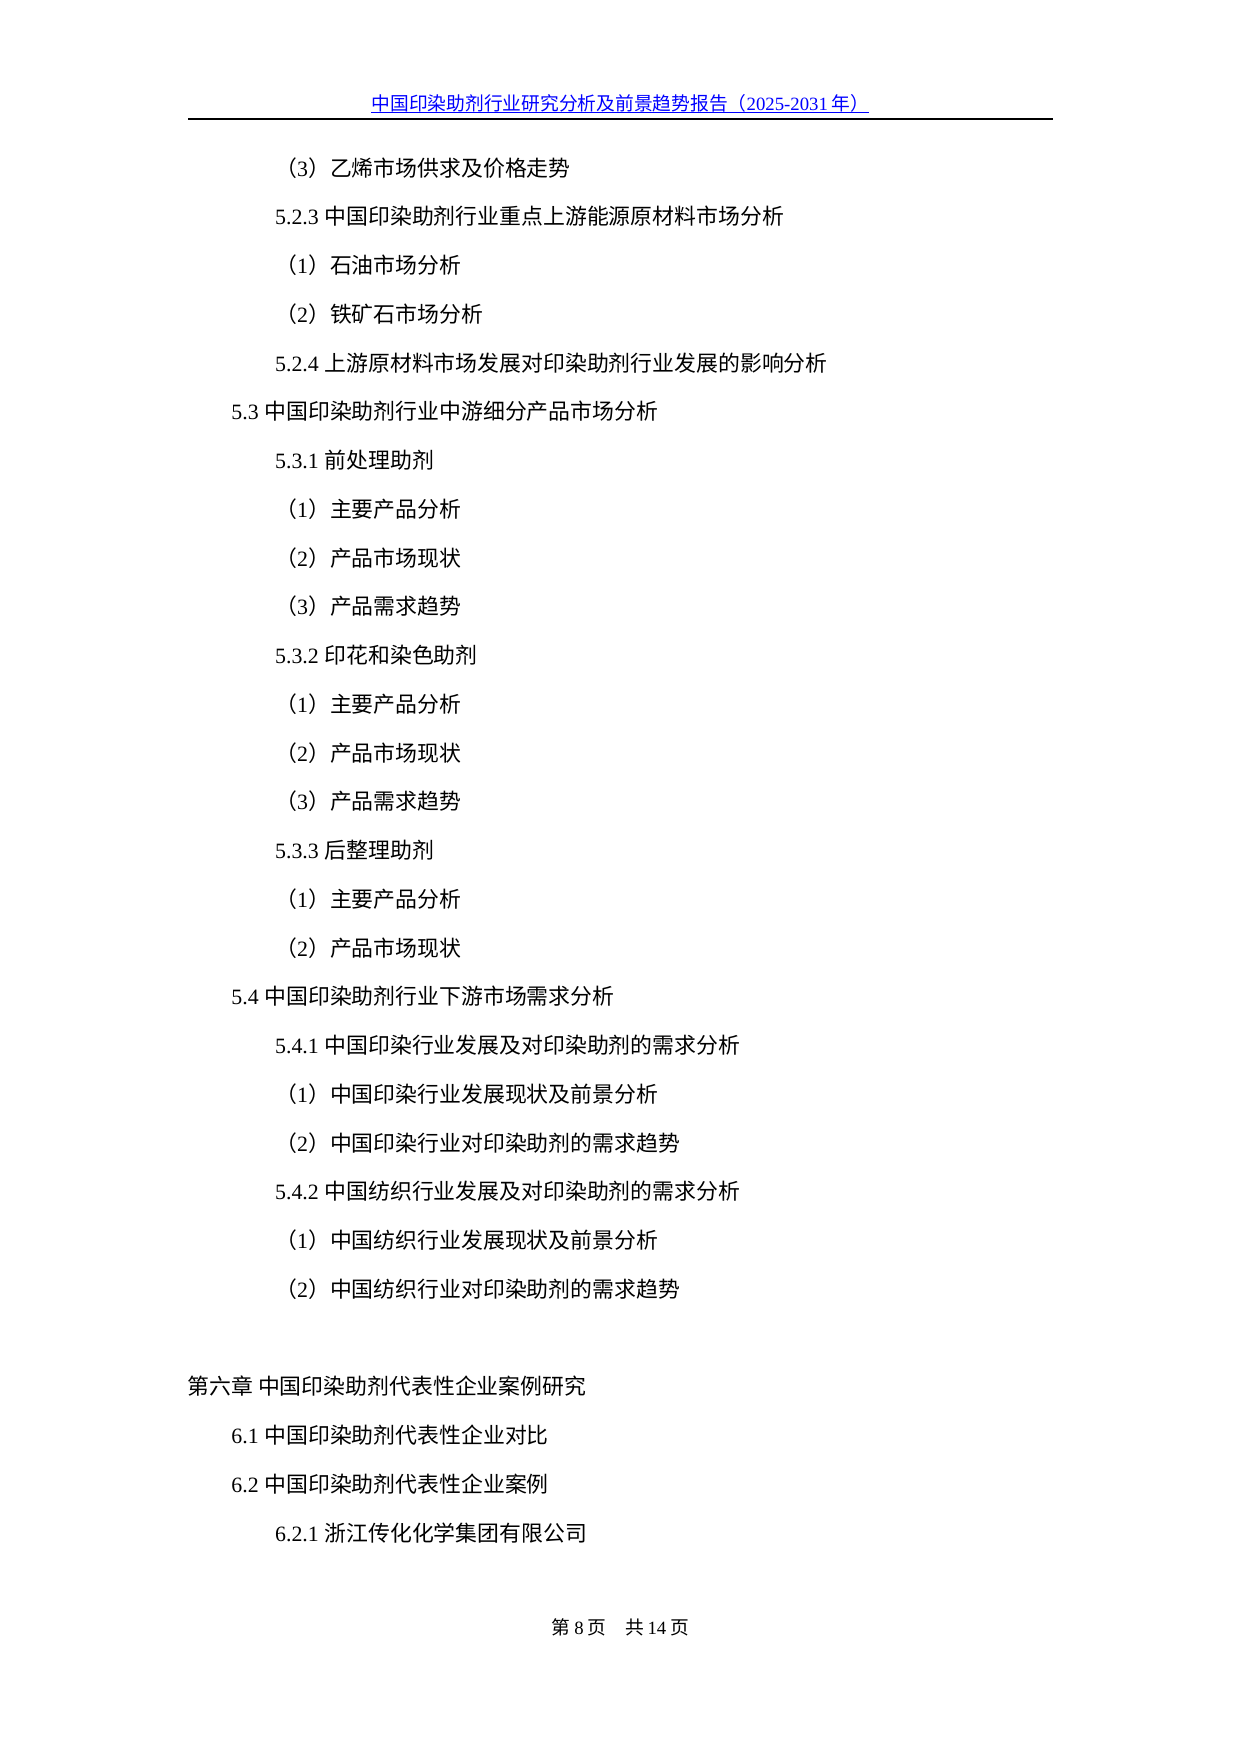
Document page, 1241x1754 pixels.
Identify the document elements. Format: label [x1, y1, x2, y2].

text [187, 150, 1053, 1548]
